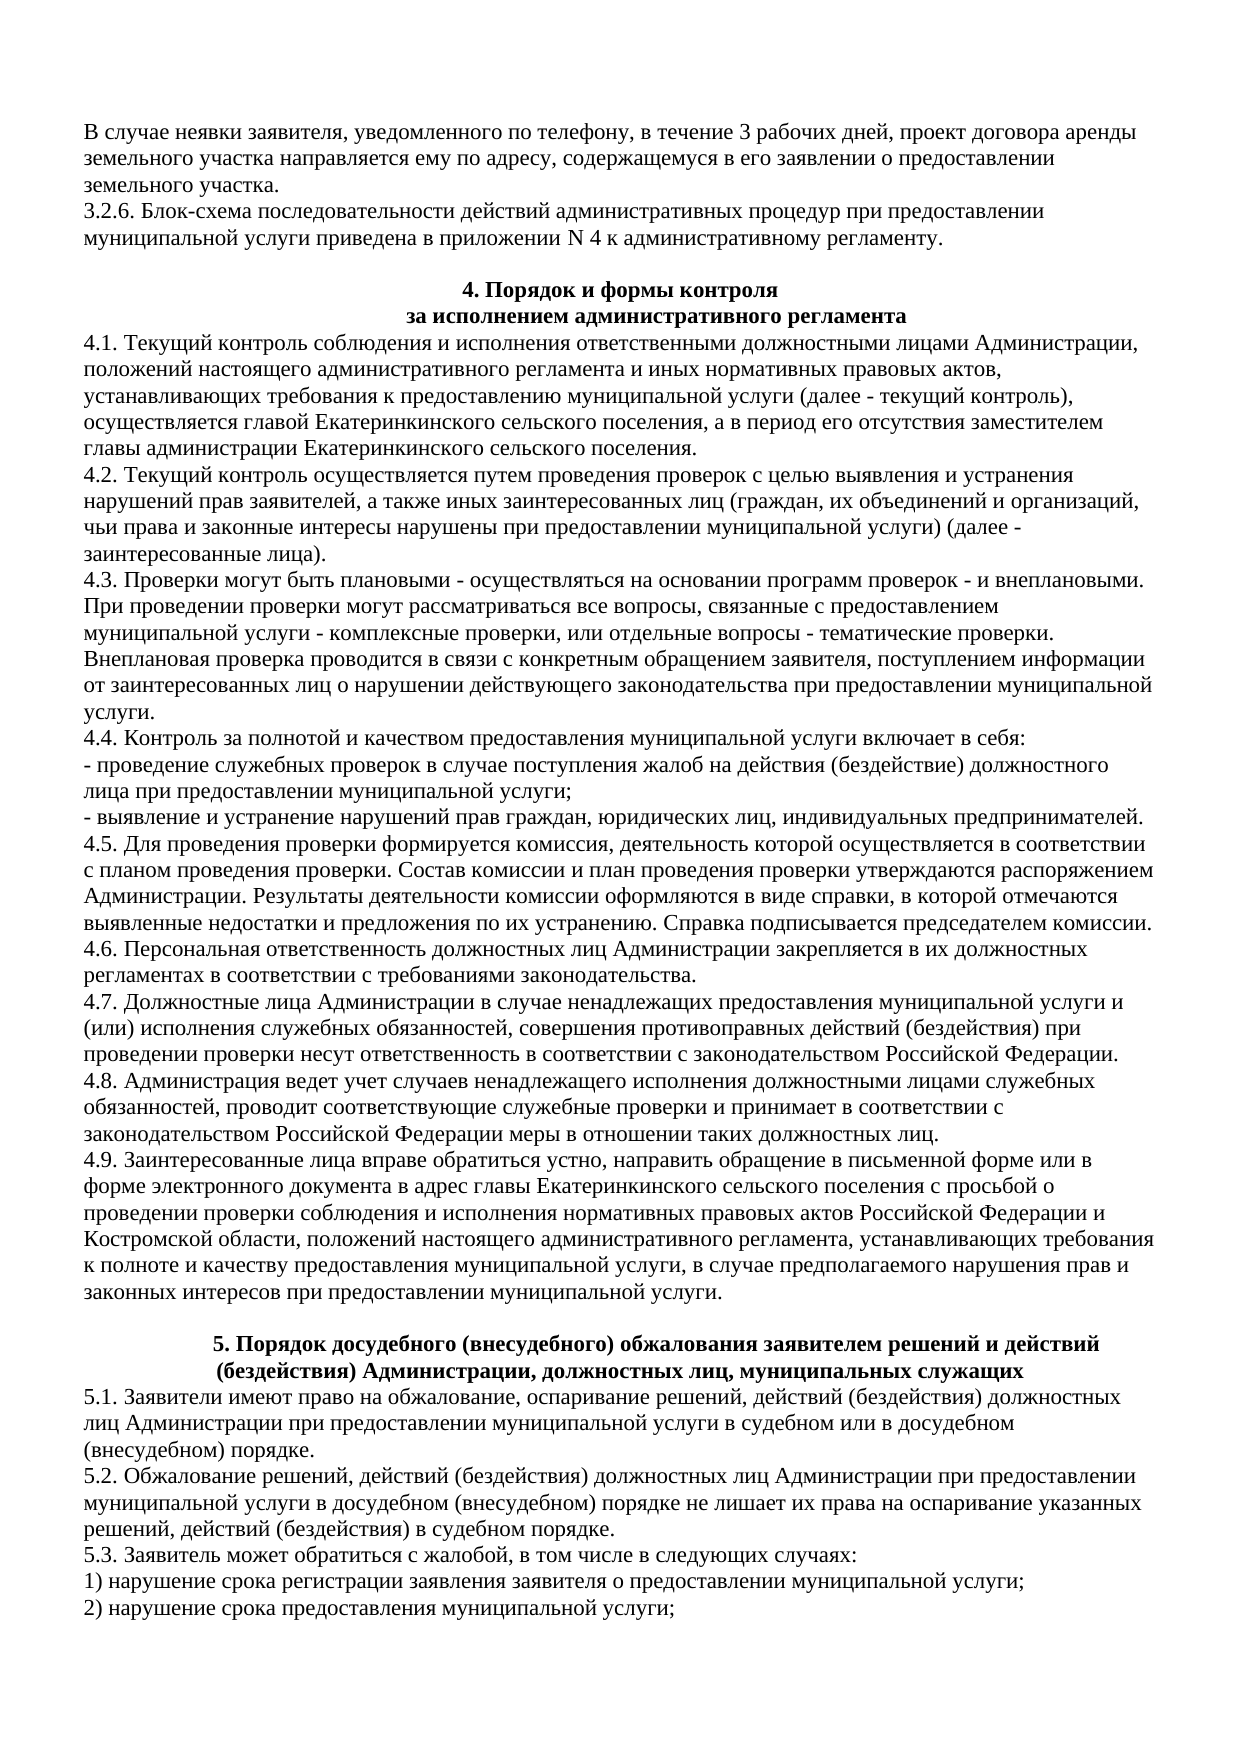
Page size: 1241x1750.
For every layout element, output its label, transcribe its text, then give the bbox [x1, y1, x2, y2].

text 4.1. Текущий контроль соблюдения и исполнения ответственными должностными лицами Администрации, положений настоящего административного регламента и иных нормативных правовых актов, устанавливающих требования к предоставлению муниципальной услуги (далее - текущий контроль), осуществляется главой Екатеринкинского сельского поселения, а в период его отсутствия заместителем главы администрации Екатеринкинского сельского поселения. [83, 329, 1157, 461]
text 1) нарушение срока регистрации заявления заявителя о предоставлении муниципальной услуги; [83, 1568, 1157, 1594]
text 3.2.6. Блок-схема последовательности действий административных процедур при предоставлении муниципальной услуги приведена в приложении N 4 к административному регламенту. [83, 197, 1157, 250]
text 5.2. Обжалование решений, действий (бездействия) должностных лиц Администрации при предоставлении муниципальной услуги в досудебном (внесудебном) порядке не лишает их права на оспаривание указанных решений, действий (бездействия) в судебном порядке. [83, 1462, 1157, 1541]
text 4.7. Должностные лица Администрации в случае ненадлежащих предоставления муниципальной услуги и (или) исполнения служебных обязанностей, совершения противоправных действий (бездействия) при проведении проверки несут ответственность в соответствии с законодательством Российской Федерации. [83, 988, 1157, 1067]
text 4.2. Текущий контроль осуществляется путем проведения проверок с целью выявления и устранения нарушений прав заявителей, а также иных заинтересованных лиц (граждан, их объединений и организаций, чьи права и законные интересы нарушены при предоставлении муниципальной услуги) (далее - заинтересованные лица). [83, 461, 1157, 566]
text Внеплановая проверка проводится в связи с конкретным обращением заявителя, поступлением информации от заинтересованных лиц о нарушении действующего законодательства при предоставлении муниципальной услуги. [83, 645, 1157, 724]
text 4.3. Проверки могут быть плановыми - осуществляться на основании программ проверок - и внеплановыми. При проведении проверки могут рассматриваться все вопросы, связанные с предоставлением муниципальной услуги - комплексные проверки, или отдельные вопросы - тематические проверки. [83, 566, 1157, 645]
text - проведение служебных проверок в случае поступления жалоб на действия (бездействие) должностного лица при предоставлении муниципальной услуги; [83, 751, 1157, 803]
text В случае неявки заявителя, уведомленного по телефону, в течение 3 рабочих дней, проект договора аренды земельного участка направляется ему по адресу, содержащемуся в его заявлении о предоставлении земельного участка. [83, 118, 1157, 197]
text 4.8. Администрация ведет учет случаев ненадлежащего исполнения должностными лицами служебных обязанностей, проводит соответствующие служебные проверки и принимает в соответствии с законодательством Российской Федерации меры в отношении таких должностных лиц. [83, 1067, 1157, 1146]
text 5. Порядок досудебного (внесудебного) обжалования заявителем решений и действий (бездействия) Администрации, должностных лиц, муниципальных служащих [83, 1330, 1157, 1383]
text 4.6. Персональная ответственность должностных лиц Администрации закрепляется в их должностных регламентах в соответствии с требованиями законодательства. [83, 935, 1157, 988]
text 4.9. Заинтересованные лица вправе обратиться устно, направить обращение в письменной форме или в форме электронного документа в адрес главы Екатеринкинского сельского поселения с просьбой о проведении проверки соблюдения и исполнения нормативных правовых актов Российской Федерации и Костромской области, положений настоящего административного регламента, устанавливающих требования к полноте и качеству предоставления муниципальной услуги, в случае предполагаемого нарушения прав и законных интересов при предоставлении муниципальной услуги. [83, 1146, 1157, 1304]
text 5.3. Заявитель может обратиться с жалобой, в том числе в следующих случаях: [83, 1541, 1157, 1568]
text 5.1. Заявители имеют право на обжалование, оспаривание решений, действий (бездействия) должностных лиц Администрации при предоставлении муниципальной услуги в судебном или в досудебном (внесудебном) порядке. [83, 1383, 1157, 1462]
text - выявление и устранение нарушений прав граждан, юридических лиц, индивидуальных предпринимателей. [83, 803, 1157, 830]
text 4.5. Для проведения проверки формируется комиссия, деятельность которой осуществляется в соответствии с планом проведения проверки. Состав комиссии и план проведения проверки утверждаются распоряжением Администрации. Результаты деятельности комиссии оформляются в виде справки, в которой отмечаются выявленные недостатки и предложения по их устранению. Справка подписывается председателем комиссии. [83, 830, 1157, 935]
text 4. Порядок и формы контроля [83, 276, 1157, 303]
text 4.4. Контроль за полнотой и качеством предоставления муниципальной услуги включает в себя: [83, 724, 1157, 751]
text 2) нарушение срока предоставления муниципальной услуги; [83, 1594, 1157, 1620]
text за исполнением административного регламента [83, 303, 1157, 329]
